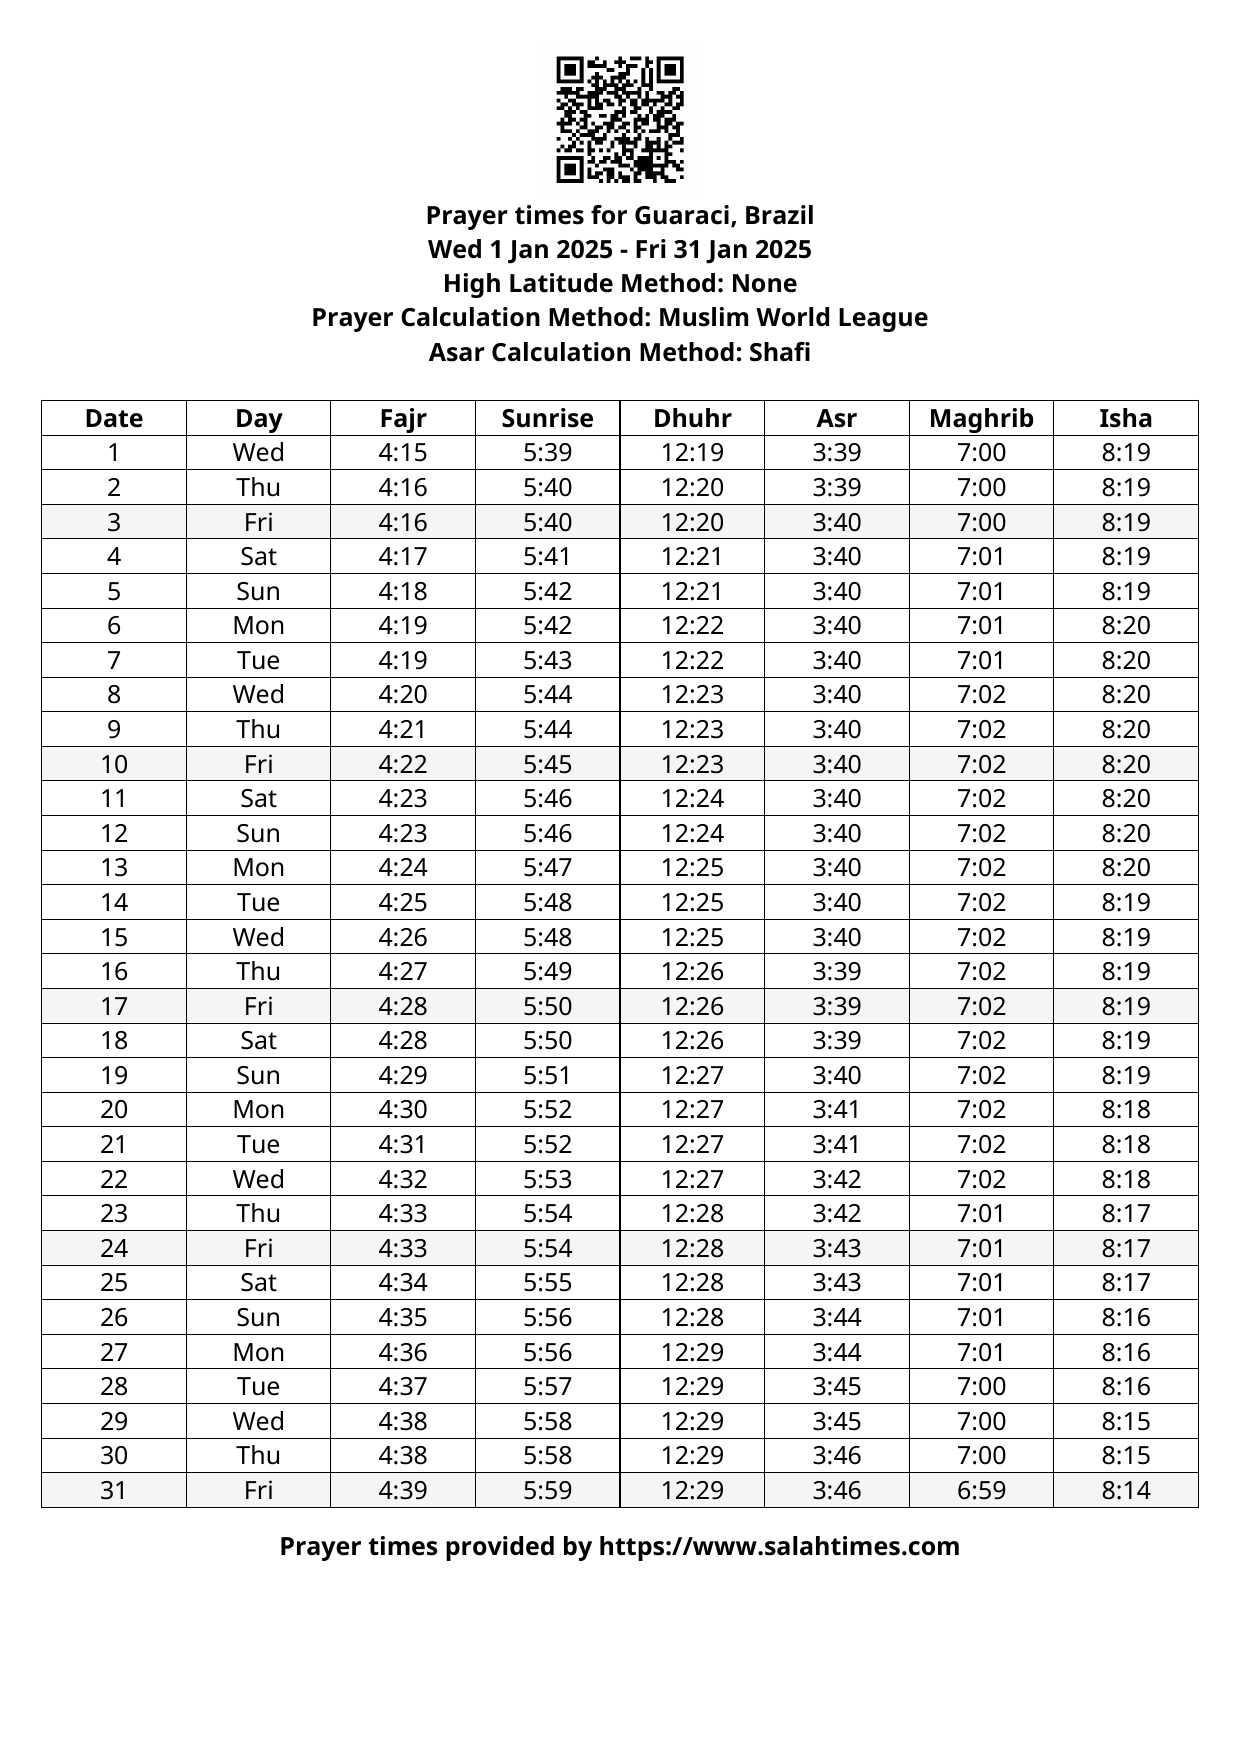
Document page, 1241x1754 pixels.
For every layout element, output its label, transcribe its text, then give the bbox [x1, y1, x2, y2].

table_cell 5:59 [476, 1473, 619, 1507]
table_cell 12:21 [621, 574, 764, 607]
table_cell 30 [42, 1439, 186, 1472]
text High Latitude Method: None [42, 266, 1198, 300]
table_cell 7:01 [910, 1335, 1053, 1368]
table_cell 3:40 [765, 643, 909, 677]
table_cell 5:56 [476, 1335, 619, 1368]
table_cell 7:02 [910, 712, 1053, 746]
table_cell Mon [187, 1093, 330, 1126]
table_cell 12:28 [621, 1196, 764, 1230]
table_cell 12:27 [621, 1127, 764, 1161]
text Prayer times for Guaraci, Brazil [42, 198, 1198, 232]
table_cell 12:29 [621, 1439, 764, 1472]
table_cell 3:41 [765, 1093, 909, 1126]
table_cell Wed [187, 436, 330, 469]
table_cell 12:24 [621, 781, 764, 815]
table_cell 12:29 [621, 1335, 764, 1368]
table_cell 4:36 [331, 1335, 475, 1368]
table_cell 3:40 [765, 678, 909, 711]
table_cell Sat [187, 1024, 330, 1057]
table_cell 12:23 [621, 747, 764, 780]
table_cell Thu [187, 954, 330, 988]
table_cell 3:39 [765, 436, 909, 469]
table_cell Sun [187, 816, 330, 849]
table_cell 3:42 [765, 1162, 909, 1195]
table_cell 7:00 [910, 505, 1053, 538]
table_header Fajr [331, 401, 475, 434]
table_cell 1 [42, 436, 186, 469]
table_cell 5:56 [476, 1300, 619, 1334]
table_cell 29 [42, 1404, 186, 1437]
table_cell 3:41 [765, 1127, 909, 1161]
table_cell 8:20 [1054, 712, 1198, 746]
table_cell 3:42 [765, 1196, 909, 1230]
table_cell 12:29 [621, 1473, 764, 1507]
table_cell Thu [187, 712, 330, 746]
table_cell 8:20 [1054, 816, 1198, 849]
table_cell 5 [42, 574, 186, 607]
table_cell 7:01 [910, 1231, 1053, 1264]
table_cell 7:02 [910, 885, 1053, 919]
table_cell Sat [187, 781, 330, 815]
table_cell 19 [42, 1058, 186, 1092]
table_cell 4:23 [331, 781, 475, 815]
table_cell 5:40 [476, 470, 619, 504]
table_cell 5:55 [476, 1266, 619, 1299]
table_cell Mon [187, 609, 330, 642]
table_cell 5:52 [476, 1093, 619, 1126]
table_cell 8:18 [1054, 1127, 1198, 1161]
table_cell 4:39 [331, 1473, 475, 1507]
table_cell 12:27 [621, 1058, 764, 1092]
table_cell 7:01 [910, 1266, 1053, 1299]
table_cell Fri [187, 989, 330, 1022]
table_cell 7:02 [910, 816, 1053, 849]
table_cell 5:43 [476, 643, 619, 677]
table_cell 5:39 [476, 436, 619, 469]
table_cell 3:39 [765, 954, 909, 988]
table_cell 8:15 [1054, 1404, 1198, 1437]
table_header Day [187, 401, 330, 434]
table_cell 21 [42, 1127, 186, 1161]
table_cell 5:47 [476, 851, 619, 884]
table_cell 12:23 [621, 712, 764, 746]
table_cell 12:19 [621, 436, 764, 469]
table_cell 8:19 [1054, 539, 1198, 573]
table_cell 8:19 [1054, 885, 1198, 919]
table_cell 5:44 [476, 712, 619, 746]
table_cell 5:54 [476, 1196, 619, 1230]
table_cell 14 [42, 885, 186, 919]
picture [542, 41, 699, 198]
table_cell 7:02 [910, 920, 1053, 953]
table_cell 7:00 [910, 470, 1053, 504]
table_cell 5:54 [476, 1231, 619, 1264]
table_cell Wed [187, 1162, 330, 1195]
table_cell 4:19 [331, 643, 475, 677]
table_cell 3:40 [765, 712, 909, 746]
table_cell 4:21 [331, 712, 475, 746]
table_header Date [42, 401, 186, 434]
table_cell 4:34 [331, 1266, 475, 1299]
table_cell 3:40 [765, 1058, 909, 1092]
table_cell 12:28 [621, 1300, 764, 1334]
table_cell 4:32 [331, 1162, 475, 1195]
table_cell 5:40 [476, 505, 619, 538]
table_cell 7:00 [910, 1369, 1053, 1403]
table_cell 8:16 [1054, 1369, 1198, 1403]
table_cell 7:01 [910, 1196, 1053, 1230]
table_cell 12:27 [621, 1093, 764, 1126]
table_cell 3:39 [765, 470, 909, 504]
table_cell 8 [42, 678, 186, 711]
table_cell 4:24 [331, 851, 475, 884]
table_cell 3:44 [765, 1335, 909, 1368]
table_cell 4:33 [331, 1231, 475, 1264]
table_cell 12:29 [621, 1369, 764, 1403]
table_cell 4:22 [331, 747, 475, 780]
table_cell 18 [42, 1024, 186, 1057]
table_cell 2 [42, 470, 186, 504]
table_cell 8:19 [1054, 989, 1198, 1022]
table_cell 12:25 [621, 851, 764, 884]
table_cell 15 [42, 920, 186, 953]
table_cell 3:40 [765, 539, 909, 573]
table_cell 4:20 [331, 678, 475, 711]
table_cell 4:38 [331, 1439, 475, 1472]
table_cell 27 [42, 1335, 186, 1368]
table_cell 5:46 [476, 781, 619, 815]
table_cell 8:19 [1054, 505, 1198, 538]
table_cell 4:25 [331, 885, 475, 919]
table_cell Mon [187, 851, 330, 884]
table_cell 8:19 [1054, 1058, 1198, 1092]
table_cell 8:17 [1054, 1266, 1198, 1299]
table_cell 5:50 [476, 1024, 619, 1057]
table_cell 4:33 [331, 1196, 475, 1230]
table_cell 4:15 [331, 436, 475, 469]
text Prayer times provided by https://www.salahtimes.com [42, 1528, 1198, 1563]
table_cell 12 [42, 816, 186, 849]
table_cell 3:44 [765, 1300, 909, 1334]
table_cell 11 [42, 781, 186, 815]
table_cell 8:20 [1054, 781, 1198, 815]
table_cell 3:39 [765, 1024, 909, 1057]
table_cell 3:46 [765, 1439, 909, 1472]
table_cell 3:40 [765, 885, 909, 919]
table_cell Tue [187, 1369, 330, 1403]
table_cell 4:27 [331, 954, 475, 988]
table_cell 5:41 [476, 539, 619, 573]
table_cell Thu [187, 470, 330, 504]
table_cell Fri [187, 505, 330, 538]
table_cell 8:18 [1054, 1162, 1198, 1195]
table_cell 23 [42, 1196, 186, 1230]
table_cell Fri [187, 1473, 330, 1507]
table_cell Wed [187, 1404, 330, 1437]
table_cell 8:19 [1054, 1024, 1198, 1057]
table_cell 5:46 [476, 816, 619, 849]
table_cell 26 [42, 1300, 186, 1334]
text Asar Calculation Method: Shafi [42, 334, 1198, 368]
table_cell 4:37 [331, 1369, 475, 1403]
table_cell 7:01 [910, 1300, 1053, 1334]
table_cell 6 [42, 609, 186, 642]
table_cell 12:26 [621, 989, 764, 1022]
table_cell 7:02 [910, 851, 1053, 884]
table_cell 7:01 [910, 609, 1053, 642]
table_cell 8:16 [1054, 1300, 1198, 1334]
table_cell 12:22 [621, 643, 764, 677]
table_cell 4:35 [331, 1300, 475, 1334]
table_cell 3:45 [765, 1404, 909, 1437]
table_cell 5:45 [476, 747, 619, 780]
table_cell 8:20 [1054, 747, 1198, 780]
table_cell Wed [187, 920, 330, 953]
table_cell 31 [42, 1473, 186, 1507]
table_cell 8:20 [1054, 643, 1198, 677]
table_cell 28 [42, 1369, 186, 1403]
table_cell 8:19 [1054, 954, 1198, 988]
table_cell 3:40 [765, 920, 909, 953]
table_cell 5:51 [476, 1058, 619, 1092]
table_header Isha [1054, 401, 1198, 434]
table_cell Sat [187, 1266, 330, 1299]
text Prayer Calculation Method: Muslim World League [42, 300, 1198, 334]
table_cell 12:22 [621, 609, 764, 642]
table_cell 8:14 [1054, 1473, 1198, 1507]
table_cell 4:28 [331, 1024, 475, 1057]
table_header Maghrib [910, 401, 1053, 434]
table_cell 7:01 [910, 643, 1053, 677]
table_cell 12:26 [621, 1024, 764, 1057]
table_cell 8:20 [1054, 678, 1198, 711]
table_cell 8:18 [1054, 1093, 1198, 1126]
table_cell 7:01 [910, 539, 1053, 573]
table_cell 7:02 [910, 954, 1053, 988]
table_cell 4:28 [331, 989, 475, 1022]
table_cell 3:40 [765, 505, 909, 538]
table_cell 12:21 [621, 539, 764, 573]
table_cell 7:00 [910, 1439, 1053, 1472]
table_cell 8:15 [1054, 1439, 1198, 1472]
table_cell 6:59 [910, 1473, 1053, 1507]
table_cell 7:02 [910, 1093, 1053, 1126]
table_cell 3:40 [765, 609, 909, 642]
table_cell 5:58 [476, 1439, 619, 1472]
table_cell 3:40 [765, 851, 909, 884]
table_cell 5:48 [476, 885, 619, 919]
table_cell 3:43 [765, 1231, 909, 1264]
table_cell Sat [187, 539, 330, 573]
table_cell Sun [187, 574, 330, 607]
table_cell 4:29 [331, 1058, 475, 1092]
table_cell 4:18 [331, 574, 475, 607]
table_cell Sun [187, 1058, 330, 1092]
table_cell Fri [187, 1231, 330, 1264]
table_cell Thu [187, 1439, 330, 1472]
table_cell 22 [42, 1162, 186, 1195]
table_cell 7:01 [910, 574, 1053, 607]
table_cell 7:02 [910, 1162, 1053, 1195]
table_cell 12:28 [621, 1231, 764, 1264]
table_cell 7 [42, 643, 186, 677]
table_cell 7:02 [910, 678, 1053, 711]
table_cell 3:40 [765, 781, 909, 815]
table_cell 7:02 [910, 747, 1053, 780]
table_cell 3:46 [765, 1473, 909, 1507]
table_cell 12:25 [621, 885, 764, 919]
table_cell 4:16 [331, 470, 475, 504]
table_cell 12:26 [621, 954, 764, 988]
table_cell Wed [187, 678, 330, 711]
table_cell 17 [42, 989, 186, 1022]
table_cell 12:29 [621, 1404, 764, 1437]
table_cell 3:39 [765, 989, 909, 1022]
table_cell 5:58 [476, 1404, 619, 1437]
table_cell 8:19 [1054, 574, 1198, 607]
table_cell Tue [187, 885, 330, 919]
table_cell 12:24 [621, 816, 764, 849]
table_cell 8:16 [1054, 1335, 1198, 1368]
table_cell 4:16 [331, 505, 475, 538]
table_cell 4 [42, 539, 186, 573]
table_cell 4:38 [331, 1404, 475, 1437]
table_cell 4:19 [331, 609, 475, 642]
table_cell 12:20 [621, 470, 764, 504]
table_cell 3:43 [765, 1266, 909, 1299]
table_cell Sun [187, 1300, 330, 1334]
table_cell 8:20 [1054, 609, 1198, 642]
table_cell 24 [42, 1231, 186, 1264]
table_cell 8:17 [1054, 1231, 1198, 1264]
table_cell 8:19 [1054, 470, 1198, 504]
table_cell 12:27 [621, 1162, 764, 1195]
table_cell 5:57 [476, 1369, 619, 1403]
table_cell 7:02 [910, 1024, 1053, 1057]
table_cell 3:40 [765, 747, 909, 780]
table_cell 5:49 [476, 954, 619, 988]
table_cell 7:00 [910, 1404, 1053, 1437]
table_header Sunrise [476, 401, 619, 434]
table_cell 10 [42, 747, 186, 780]
table_cell 3:40 [765, 816, 909, 849]
table_cell 3:40 [765, 574, 909, 607]
table_cell 12:20 [621, 505, 764, 538]
table_cell 25 [42, 1266, 186, 1299]
table_cell 5:48 [476, 920, 619, 953]
table_cell 5:50 [476, 989, 619, 1022]
table_cell 4:26 [331, 920, 475, 953]
table_cell 5:44 [476, 678, 619, 711]
table_cell 4:30 [331, 1093, 475, 1126]
table_cell Mon [187, 1335, 330, 1368]
table_cell 8:19 [1054, 436, 1198, 469]
table_cell Tue [187, 643, 330, 677]
table_cell 13 [42, 851, 186, 884]
table_cell 3:45 [765, 1369, 909, 1403]
table_cell 4:23 [331, 816, 475, 849]
table_cell 3 [42, 505, 186, 538]
table_cell Tue [187, 1127, 330, 1161]
table_cell 7:02 [910, 1127, 1053, 1161]
table_cell 4:17 [331, 539, 475, 573]
table_cell 5:42 [476, 574, 619, 607]
table_cell 12:23 [621, 678, 764, 711]
table_cell 7:00 [910, 436, 1053, 469]
table_cell 20 [42, 1093, 186, 1126]
table_cell 5:53 [476, 1162, 619, 1195]
table_cell 5:52 [476, 1127, 619, 1161]
table_cell Thu [187, 1196, 330, 1230]
table_cell 4:31 [331, 1127, 475, 1161]
table_cell 7:02 [910, 1058, 1053, 1092]
table_cell 8:19 [1054, 920, 1198, 953]
table_cell 7:02 [910, 989, 1053, 1022]
text Wed 1 Jan 2025 - Fri 31 Jan 2025 [42, 232, 1198, 266]
table_header Asr [765, 401, 909, 434]
table_cell 8:17 [1054, 1196, 1198, 1230]
table_cell 12:25 [621, 920, 764, 953]
table_cell 5:42 [476, 609, 619, 642]
table_cell 7:02 [910, 781, 1053, 815]
table_cell 8:20 [1054, 851, 1198, 884]
table_cell 12:28 [621, 1266, 764, 1299]
table_header Dhuhr [621, 401, 764, 434]
table_cell Fri [187, 747, 330, 780]
table_cell 9 [42, 712, 186, 746]
table_cell 16 [42, 954, 186, 988]
